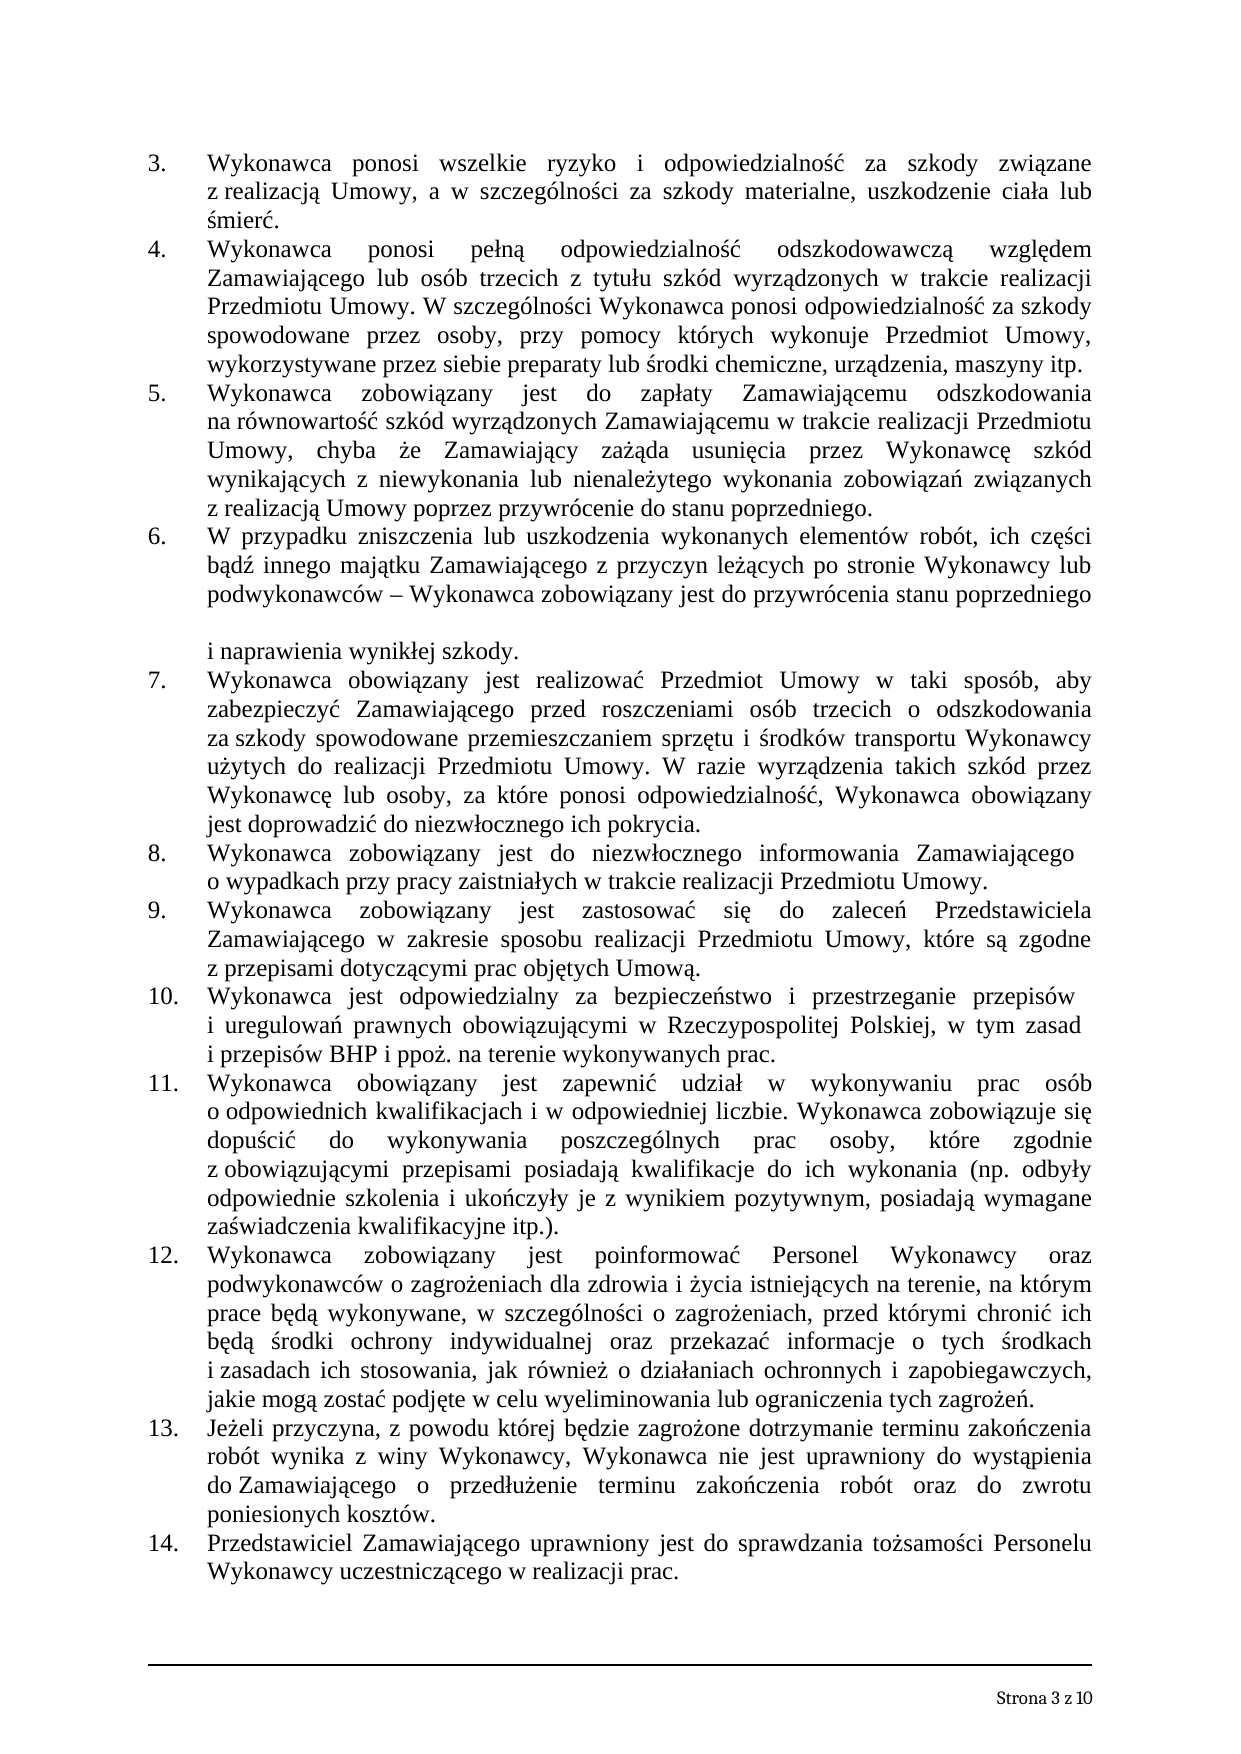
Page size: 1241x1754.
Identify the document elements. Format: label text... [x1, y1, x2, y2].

text 11. Wykonawca obowiązany jest zapewnić udział w wykonywaniu prac osób o odpowiednich kwalifikacjach i w odpowiedniej liczbie. Wykonawca zobowiązuje się dopuścić do wykonywania poszczególnych prac osoby, które zgodnie z obowiązującymi przepisami posiadają kwalifikacje do ich wykonania (np. odbyły odpowiednie szkolenia i ukończyły je z wynikiem pozytywnym, posiadają wymagane zaświadczenia kwalifikacyjne itp.). [148, 1068, 1092, 1240]
text 13. Jeżeli przyczyna, z powodu której będzie zagrożone dotrzymanie terminu zakończenia robót wynika z winy Wykonawcy, Wykonawca nie jest uprawniony do wystąpienia do Zamawiającego o przedłużenie terminu zakończenia robót oraz do zwrotu poniesionych kosztów. [148, 1413, 1092, 1528]
list Wykonawca obowiązany jest realizować Przedmiot Umowy w taki sposób, aby zabezpieczyć Zamawiającego przed roszczeniami osób trzecich o odszkodowania za szkody spowodowane przemieszczaniem sprzętu i środków transportu Wykonawcy użytych do realizacji Przedmiotu Umowy. W razie wyrządzenia takich szkód przez Wykonawcę lub osoby, za które ponosi odpowiedzialność, Wykonawca obowiązany jest doprowadzić do niezwłocznego ich pokrycia. [148, 665, 1092, 838]
list Wykonawca ponosi wszelkie ryzyko i odpowiedzialność za szkody związane z realizacją Umowy, a w szczególności za szkody materialne, uszkodzenie ciała lub śmierć. [148, 148, 1092, 234]
list W przypadku zniszczenia lub uszkodzenia wykonanych elementów robót, ich części bądź innego majątku Zamawiającego z przyczyn leżących po stronie Wykonawcy lub podwykonawców – Wykonawca zobowiązany jest do przywrócenia stanu poprzedniego i naprawienia wynikłej szkody. [148, 521, 1092, 665]
list Wykonawca ponosi pełną odpowiedzialność odszkodowawczą względem Zamawiającego lub osób trzecich z tytułu szkód wyrządzonych w trakcie realizacji Przedmiotu Umowy. W szczególności Wykonawca ponosi odpowiedzialność za szkody spowodowane przez osoby, przy pomocy których wykonuje Przedmiot Umowy, wykorzystywane przez siebie preparaty lub środki chemiczne, urządzenia, maszyny itp. [148, 234, 1092, 378]
list Wykonawca zobowiązany jest do niezwłocznego informowania Zamawiającego o wypadkach przy pracy zaistniałych w trakcie realizacji Przedmiotu Umowy. [148, 838, 1092, 895]
text 10. Wykonawca jest odpowiedzialny za bezpieczeństwo i przestrzeganie przepisów i uregulowań prawnych obowiązującymi w Rzeczypospolitej Polskiej, w tym zasad i przepisów BHP i ppoż. na terenie wykonywanych prac. [148, 981, 1092, 1068]
list Wykonawca zobowiązany jest do zapłaty Zamawiającemu odszkodowania na równowartość szkód wyrządzonych Zamawiającemu w trakcie realizacji Przedmiotu Umowy, chyba że Zamawiający zażąda usunięcia przez Wykonawcę szkód wynikających z niewykonania lub nienależytego wykonania zobowiązań związanych z realizacją Umowy poprzez przywrócenie do stanu poprzedniego. [148, 378, 1092, 521]
text 12. Wykonawca zobowiązany jest poinformować Personel Wykonawcy oraz podwykonawców o zagrożeniach dla zdrowia i życia istniejących na terenie, na którym prace będą wykonywane, w szczególności o zagrożeniach, przed którymi chronić ich będą środki ochrony indywidualnej oraz przekazać informacje o tych środkach i zasadach ich stosowania, jak również o działaniach ochronnych i zapobiegawczych, jakie mogą zostać podjęte w celu wyeliminowania lub ograniczenia tych zagrożeń. [148, 1240, 1092, 1413]
text 14. Przedstawiciel Zamawiającego uprawniony jest do sprawdzania tożsamości Personelu Wykonawcy uczestniczącego w realizacji prac. [148, 1528, 1092, 1585]
list Wykonawca zobowiązany jest zastosować się do zaleceń Przedstawiciela Zamawiającego w zakresie sposobu realizacji Przedmiotu Umowy, które są zgodne z przepisami dotyczącymi prac objętych Umową. [148, 895, 1092, 981]
